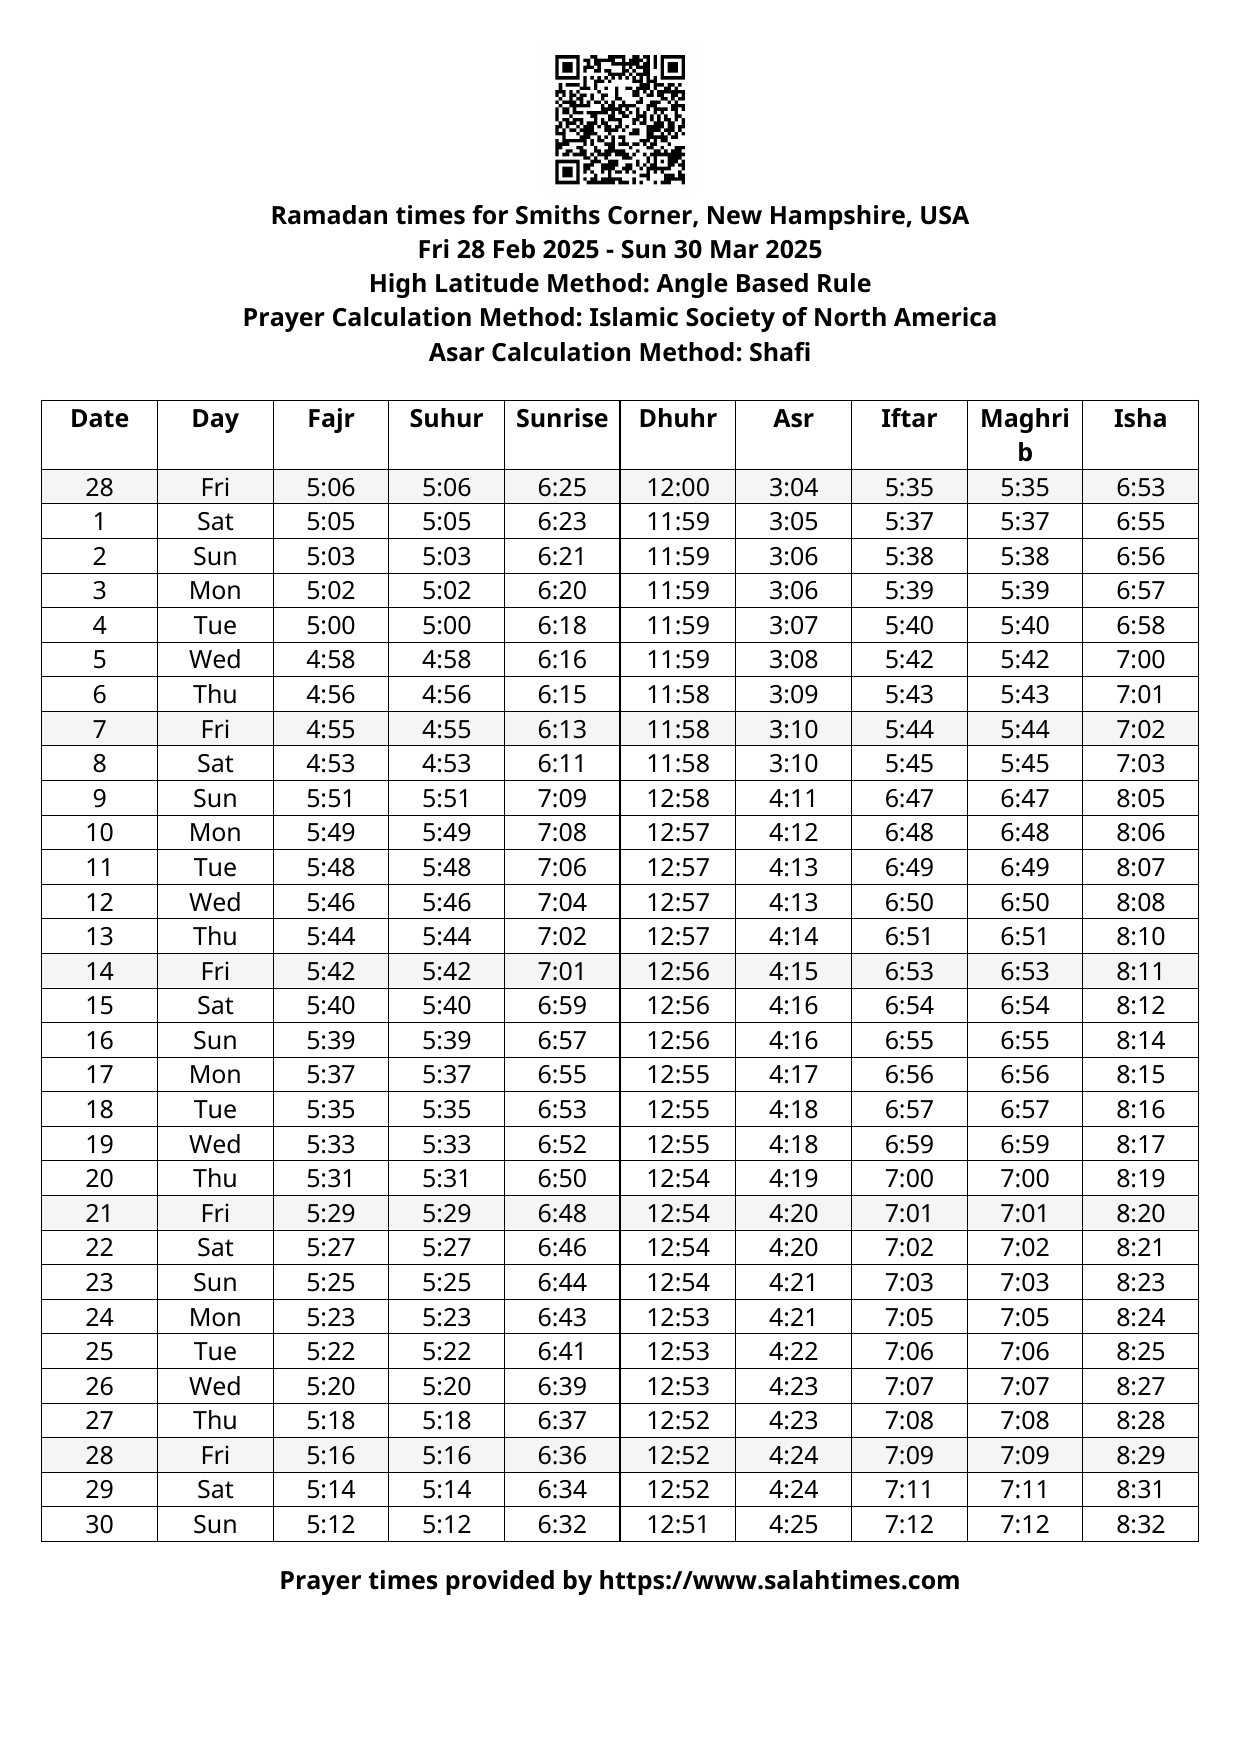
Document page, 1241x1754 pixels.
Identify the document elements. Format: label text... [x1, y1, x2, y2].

table_cell 1 [42, 504, 157, 538]
table_cell 4:25 [736, 1507, 851, 1541]
table_cell Wed [158, 1127, 273, 1160]
table_cell 11 [42, 850, 157, 884]
table_cell 4:17 [736, 1058, 851, 1091]
table_cell 4:24 [736, 1473, 851, 1506]
table_cell 6:59 [968, 1127, 1082, 1160]
table_cell 19 [42, 1127, 157, 1160]
table_cell Wed [158, 643, 273, 676]
table_cell 7:00 [1083, 643, 1198, 676]
table_cell 7:08 [968, 1404, 1082, 1437]
table_cell 6:48 [505, 1196, 619, 1229]
table_cell 6:47 [968, 781, 1082, 814]
table_cell 6:36 [505, 1438, 619, 1472]
table_cell 12:54 [621, 1161, 735, 1195]
table_cell 8:28 [1083, 1404, 1198, 1437]
table_cell 6:53 [852, 954, 967, 987]
table_cell Thu [158, 1404, 273, 1437]
table_cell 26 [42, 1369, 157, 1402]
table_cell 6:49 [852, 850, 967, 884]
table_cell 5:39 [274, 1023, 388, 1057]
table_cell 4:58 [274, 643, 388, 676]
table_cell 11:59 [621, 643, 735, 676]
table_cell 5:25 [389, 1265, 504, 1299]
table_cell 5:35 [389, 1092, 504, 1126]
table_cell 5:22 [389, 1334, 504, 1368]
table_cell 12:55 [621, 1092, 735, 1126]
table_cell 5:16 [389, 1438, 504, 1472]
table_cell 7:01 [505, 954, 619, 987]
table_cell 8:14 [1083, 1023, 1198, 1057]
table_cell 6:57 [968, 1092, 1082, 1126]
table_cell Tue [158, 608, 273, 642]
table_cell 5:20 [274, 1369, 388, 1402]
table_cell Sun [158, 1507, 273, 1541]
table_cell 5:35 [968, 470, 1082, 503]
table_cell 4:56 [274, 677, 388, 711]
text Ramadan times for Smiths Corner, New Hampshire, USA [42, 198, 1198, 232]
table_cell 4:18 [736, 1092, 851, 1126]
table_cell 5:48 [274, 850, 388, 884]
table_cell Thu [158, 1161, 273, 1195]
table_cell 12:56 [621, 989, 735, 1022]
table_cell 8:20 [1083, 1196, 1198, 1229]
table_cell 5:37 [274, 1058, 388, 1091]
table_cell 6:50 [852, 885, 967, 918]
table_cell 11:59 [621, 539, 735, 572]
table_cell 5:16 [274, 1438, 388, 1472]
table_cell Sat [158, 746, 273, 780]
table_cell 11:59 [621, 574, 735, 607]
table_cell 5:40 [389, 989, 504, 1022]
table_cell 7:05 [968, 1300, 1082, 1333]
table_cell 5:49 [389, 816, 504, 849]
table_cell 4:24 [736, 1438, 851, 1472]
table_cell 5:20 [389, 1369, 504, 1402]
table_cell 5:05 [274, 504, 388, 538]
table_cell 7:07 [968, 1369, 1082, 1402]
table_cell 6:18 [505, 608, 619, 642]
table_header Suhur [389, 401, 504, 469]
table_cell 11:59 [621, 504, 735, 538]
table_cell 7:01 [1083, 677, 1198, 711]
table_cell 5:02 [389, 574, 504, 607]
table_cell 12 [42, 885, 157, 918]
table_cell 8:31 [1083, 1473, 1198, 1506]
table_cell Sat [158, 504, 273, 538]
table_cell 5:22 [274, 1334, 388, 1368]
table_cell Mon [158, 816, 273, 849]
table_cell 6:56 [1083, 539, 1198, 572]
table_cell 6:39 [505, 1369, 619, 1402]
table_cell 6:53 [505, 1092, 619, 1126]
table_cell 17 [42, 1058, 157, 1091]
table_cell 12:57 [621, 885, 735, 918]
table_cell 12:56 [621, 954, 735, 987]
table_cell 2 [42, 539, 157, 572]
table_cell 24 [42, 1300, 157, 1333]
table_header Isha [1083, 401, 1198, 469]
table_cell Sun [158, 539, 273, 572]
table_cell 3:10 [736, 712, 851, 745]
text Asar Calculation Method: Shafi [42, 334, 1198, 368]
table_cell 28 [42, 1438, 157, 1472]
table_cell Sat [158, 1231, 273, 1264]
table_cell 4:13 [736, 885, 851, 918]
table_cell 5:42 [389, 954, 504, 987]
table_cell 6:59 [505, 989, 619, 1022]
table_cell 5:06 [389, 470, 504, 503]
table_cell Sun [158, 781, 273, 814]
table_cell Tue [158, 1334, 273, 1368]
table_cell 4:23 [736, 1369, 851, 1402]
table_cell 7:01 [968, 1196, 1082, 1229]
table_cell 5:43 [852, 677, 967, 711]
table_cell 12:54 [621, 1196, 735, 1229]
table_cell 5:51 [389, 781, 504, 814]
table_cell 7:02 [968, 1231, 1082, 1264]
table_cell 6:47 [852, 781, 967, 814]
table_cell 4:11 [736, 781, 851, 814]
table_cell 13 [42, 919, 157, 953]
table_cell Tue [158, 850, 273, 884]
table_cell 6:20 [505, 574, 619, 607]
table_cell 15 [42, 989, 157, 1022]
table_cell 8:15 [1083, 1058, 1198, 1091]
table_cell Mon [158, 1300, 273, 1333]
table_cell 7:03 [1083, 746, 1198, 780]
table_cell 4:14 [736, 919, 851, 953]
table_cell 8:27 [1083, 1369, 1198, 1402]
table_header Maghrib [968, 401, 1082, 469]
table_cell Sat [158, 989, 273, 1022]
table_cell 5:43 [968, 677, 1082, 711]
table_cell 6:11 [505, 746, 619, 780]
table_header Date [42, 401, 157, 469]
table_cell 4:56 [389, 677, 504, 711]
table_cell 6:55 [968, 1023, 1082, 1057]
table_cell 4:53 [389, 746, 504, 780]
table_cell 12:53 [621, 1369, 735, 1402]
table_cell 7:06 [505, 850, 619, 884]
table_cell 5:05 [389, 504, 504, 538]
table_cell 5:27 [389, 1231, 504, 1264]
table_cell 4:15 [736, 954, 851, 987]
table_cell 5:44 [968, 712, 1082, 745]
table_cell 5:02 [274, 574, 388, 607]
table_cell 5:37 [389, 1058, 504, 1091]
table_cell 11:58 [621, 712, 735, 745]
table_cell 5:23 [274, 1300, 388, 1333]
table_cell 5:37 [968, 504, 1082, 538]
table_cell 6 [42, 677, 157, 711]
table_cell 6:16 [505, 643, 619, 676]
table_cell 5:44 [852, 712, 967, 745]
table_cell 7:00 [852, 1161, 967, 1195]
table_cell 6:46 [505, 1231, 619, 1264]
table_cell Thu [158, 919, 273, 953]
table_cell 6:25 [505, 470, 619, 503]
table_cell 25 [42, 1334, 157, 1368]
table_cell 8:16 [1083, 1092, 1198, 1126]
table_cell 5:00 [389, 608, 504, 642]
table_cell 7:05 [852, 1300, 967, 1333]
table_cell 5:14 [274, 1473, 388, 1506]
table_cell 5:51 [274, 781, 388, 814]
table_cell 7:06 [852, 1334, 967, 1368]
table_cell 6:57 [505, 1023, 619, 1057]
table_cell 4:18 [736, 1127, 851, 1160]
table_cell 7:02 [852, 1231, 967, 1264]
table_cell 30 [42, 1507, 157, 1541]
table_cell 12:52 [621, 1404, 735, 1437]
table_cell 11:58 [621, 746, 735, 780]
table_cell 7:04 [505, 885, 619, 918]
table_cell 3:09 [736, 677, 851, 711]
table_cell 8:11 [1083, 954, 1198, 987]
table_header Fajr [274, 401, 388, 469]
table_cell 5:42 [274, 954, 388, 987]
table_cell 6:48 [852, 816, 967, 849]
table_cell 5:29 [389, 1196, 504, 1229]
table_cell 3:06 [736, 539, 851, 572]
table_cell 6:48 [968, 816, 1082, 849]
table_cell 10 [42, 816, 157, 849]
table_cell 8:12 [1083, 989, 1198, 1022]
table_header Iftar [852, 401, 967, 469]
table_cell 7:11 [968, 1473, 1082, 1506]
table_cell 6:43 [505, 1300, 619, 1333]
table_cell 5:18 [274, 1404, 388, 1437]
table_cell Tue [158, 1092, 273, 1126]
text Prayer times provided by https://www.salahtimes.com [42, 1563, 1198, 1597]
table_cell 21 [42, 1196, 157, 1229]
table_cell 11:59 [621, 608, 735, 642]
table_cell 5:42 [852, 643, 967, 676]
table_cell 5:40 [968, 608, 1082, 642]
table_cell 5 [42, 643, 157, 676]
table_cell 7:01 [852, 1196, 967, 1229]
table_cell 29 [42, 1473, 157, 1506]
table_cell 6:15 [505, 677, 619, 711]
table_cell 7:09 [505, 781, 619, 814]
table_cell 5:31 [274, 1161, 388, 1195]
table_cell 8:19 [1083, 1161, 1198, 1195]
table_cell 5:46 [274, 885, 388, 918]
table_cell 7:09 [852, 1438, 967, 1472]
table_cell 6:57 [852, 1092, 967, 1126]
table_cell 6:56 [852, 1058, 967, 1091]
table_cell 5:35 [274, 1092, 388, 1126]
table_cell 6:23 [505, 504, 619, 538]
table_cell 12:55 [621, 1058, 735, 1091]
table_cell 5:12 [274, 1507, 388, 1541]
table_cell 5:18 [389, 1404, 504, 1437]
table_cell 22 [42, 1231, 157, 1264]
table_cell 5:25 [274, 1265, 388, 1299]
table_cell 8:05 [1083, 781, 1198, 814]
table_cell 5:46 [389, 885, 504, 918]
table_cell Wed [158, 1369, 273, 1402]
table_cell 5:06 [274, 470, 388, 503]
table_cell 7:09 [968, 1438, 1082, 1472]
table_cell 12:56 [621, 1023, 735, 1057]
table_cell 3:04 [736, 470, 851, 503]
table_cell 5:39 [968, 574, 1082, 607]
table_cell 7:08 [505, 816, 619, 849]
table_cell 7:12 [968, 1507, 1082, 1541]
table_cell 6:53 [968, 954, 1082, 987]
table_header Sunrise [505, 401, 619, 469]
table_cell 4:55 [274, 712, 388, 745]
table_cell 5:03 [274, 539, 388, 572]
table_cell 6:53 [1083, 470, 1198, 503]
table_cell 12:57 [621, 850, 735, 884]
table_cell 23 [42, 1265, 157, 1299]
table_cell 5:40 [852, 608, 967, 642]
table_cell 12:57 [621, 919, 735, 953]
table_cell 5:33 [274, 1127, 388, 1160]
table_cell 4:20 [736, 1196, 851, 1229]
table_cell 8 [42, 746, 157, 780]
text High Latitude Method: Angle Based Rule [42, 266, 1198, 300]
table_cell 6:51 [852, 919, 967, 953]
table_cell 8:29 [1083, 1438, 1198, 1472]
table_cell 8:23 [1083, 1265, 1198, 1299]
table_cell Sun [158, 1023, 273, 1057]
table_cell 5:31 [389, 1161, 504, 1195]
table_cell 16 [42, 1023, 157, 1057]
table_cell 12:58 [621, 781, 735, 814]
table_cell 6:58 [1083, 608, 1198, 642]
table_cell 8:07 [1083, 850, 1198, 884]
table_cell Sun [158, 1265, 273, 1299]
table_cell 5:40 [274, 989, 388, 1022]
table_cell 6:52 [505, 1127, 619, 1160]
table_cell 5:38 [968, 539, 1082, 572]
table_cell 6:51 [968, 919, 1082, 953]
table_cell 4:13 [736, 850, 851, 884]
table_header Day [158, 401, 273, 469]
table_cell 12:00 [621, 470, 735, 503]
table_cell Thu [158, 677, 273, 711]
table_cell 5:39 [389, 1023, 504, 1057]
table_cell 12:52 [621, 1438, 735, 1472]
table_cell Fri [158, 954, 273, 987]
table_cell 5:35 [852, 470, 967, 503]
table_cell 6:41 [505, 1334, 619, 1368]
table_cell Fri [158, 470, 273, 503]
table_cell 5:38 [852, 539, 967, 572]
table_cell 5:42 [968, 643, 1082, 676]
table_cell 5:29 [274, 1196, 388, 1229]
table_cell 9 [42, 781, 157, 814]
table_cell 4:23 [736, 1404, 851, 1437]
table_cell 4:16 [736, 989, 851, 1022]
table_cell 5:12 [389, 1507, 504, 1541]
table_cell 6:50 [505, 1161, 619, 1195]
text Prayer Calculation Method: Islamic Society of North America [42, 300, 1198, 334]
table_cell 3:06 [736, 574, 851, 607]
table_cell 7:00 [968, 1161, 1082, 1195]
table_cell Fri [158, 1438, 273, 1472]
table_cell 4:22 [736, 1334, 851, 1368]
table_cell 7:07 [852, 1369, 967, 1402]
table_cell 5:45 [852, 746, 967, 780]
table_cell 12:57 [621, 816, 735, 849]
table_cell 4:21 [736, 1300, 851, 1333]
table_header Dhuhr [621, 401, 735, 469]
table_cell 7:12 [852, 1507, 967, 1541]
table_cell 6:49 [968, 850, 1082, 884]
table_cell 4:53 [274, 746, 388, 780]
table_cell 6:44 [505, 1265, 619, 1299]
table_cell 6:13 [505, 712, 619, 745]
table_cell 4:19 [736, 1161, 851, 1195]
table_cell 3:07 [736, 608, 851, 642]
table_cell Wed [158, 885, 273, 918]
table_cell 5:45 [968, 746, 1082, 780]
table_cell 6:37 [505, 1404, 619, 1437]
table_cell 8:25 [1083, 1334, 1198, 1368]
table_cell 4 [42, 608, 157, 642]
table_cell Mon [158, 1058, 273, 1091]
table_cell 5:37 [852, 504, 967, 538]
table_cell 12:52 [621, 1473, 735, 1506]
table_cell 8:17 [1083, 1127, 1198, 1160]
table_cell Mon [158, 574, 273, 607]
table_cell 12:53 [621, 1300, 735, 1333]
table_cell 5:33 [389, 1127, 504, 1160]
table_cell 5:23 [389, 1300, 504, 1333]
table_cell 4:21 [736, 1265, 851, 1299]
text Fri 28 Feb 2025 - Sun 30 Mar 2025 [42, 232, 1198, 266]
table_cell 28 [42, 470, 157, 503]
table_cell 14 [42, 954, 157, 987]
table_cell 6:56 [968, 1058, 1082, 1091]
table_cell 12:54 [621, 1231, 735, 1264]
table_cell 3:08 [736, 643, 851, 676]
table_header Asr [736, 401, 851, 469]
table_cell 8:08 [1083, 885, 1198, 918]
table_cell 18 [42, 1092, 157, 1126]
table_cell 6:59 [852, 1127, 967, 1160]
table_cell 4:20 [736, 1231, 851, 1264]
table_cell Fri [158, 712, 273, 745]
table_cell 6:55 [1083, 504, 1198, 538]
table_cell 6:54 [852, 989, 967, 1022]
table_cell 12:55 [621, 1127, 735, 1160]
table_cell 4:55 [389, 712, 504, 745]
table_cell 12:53 [621, 1334, 735, 1368]
table_cell 6:55 [852, 1023, 967, 1057]
table_cell Fri [158, 1196, 273, 1229]
table_cell 6:21 [505, 539, 619, 572]
table_cell 6:50 [968, 885, 1082, 918]
table_cell 12:51 [621, 1507, 735, 1541]
table_cell 7:08 [852, 1404, 967, 1437]
table_cell 5:27 [274, 1231, 388, 1264]
table_cell 5:03 [389, 539, 504, 572]
table_cell 5:49 [274, 816, 388, 849]
table_cell 6:55 [505, 1058, 619, 1091]
table_cell 3:05 [736, 504, 851, 538]
table_cell 7:02 [1083, 712, 1198, 745]
table_cell 6:57 [1083, 574, 1198, 607]
table_cell 8:06 [1083, 816, 1198, 849]
table_cell 7:11 [852, 1473, 967, 1506]
table_cell Sat [158, 1473, 273, 1506]
table_cell 20 [42, 1161, 157, 1195]
table_cell 8:10 [1083, 919, 1198, 953]
table_cell 7 [42, 712, 157, 745]
table_cell 8:32 [1083, 1507, 1198, 1541]
table_cell 4:58 [389, 643, 504, 676]
table_cell 6:34 [505, 1473, 619, 1506]
table_cell 7:06 [968, 1334, 1082, 1368]
table_cell 5:44 [389, 919, 504, 953]
table_cell 4:16 [736, 1023, 851, 1057]
table_cell 12:54 [621, 1265, 735, 1299]
table_cell 6:54 [968, 989, 1082, 1022]
table_cell 5:39 [852, 574, 967, 607]
picture [542, 41, 699, 198]
table_cell 7:02 [505, 919, 619, 953]
table_cell 5:48 [389, 850, 504, 884]
table_cell 11:58 [621, 677, 735, 711]
table_cell 3:10 [736, 746, 851, 780]
table_cell 7:03 [852, 1265, 967, 1299]
table_cell 7:03 [968, 1265, 1082, 1299]
table_cell 6:32 [505, 1507, 619, 1541]
table_cell 5:44 [274, 919, 388, 953]
table_cell 5:00 [274, 608, 388, 642]
table_cell 3 [42, 574, 157, 607]
table_cell 8:24 [1083, 1300, 1198, 1333]
table_cell 5:14 [389, 1473, 504, 1506]
table_cell 8:21 [1083, 1231, 1198, 1264]
table_cell 27 [42, 1404, 157, 1437]
table_cell 4:12 [736, 816, 851, 849]
